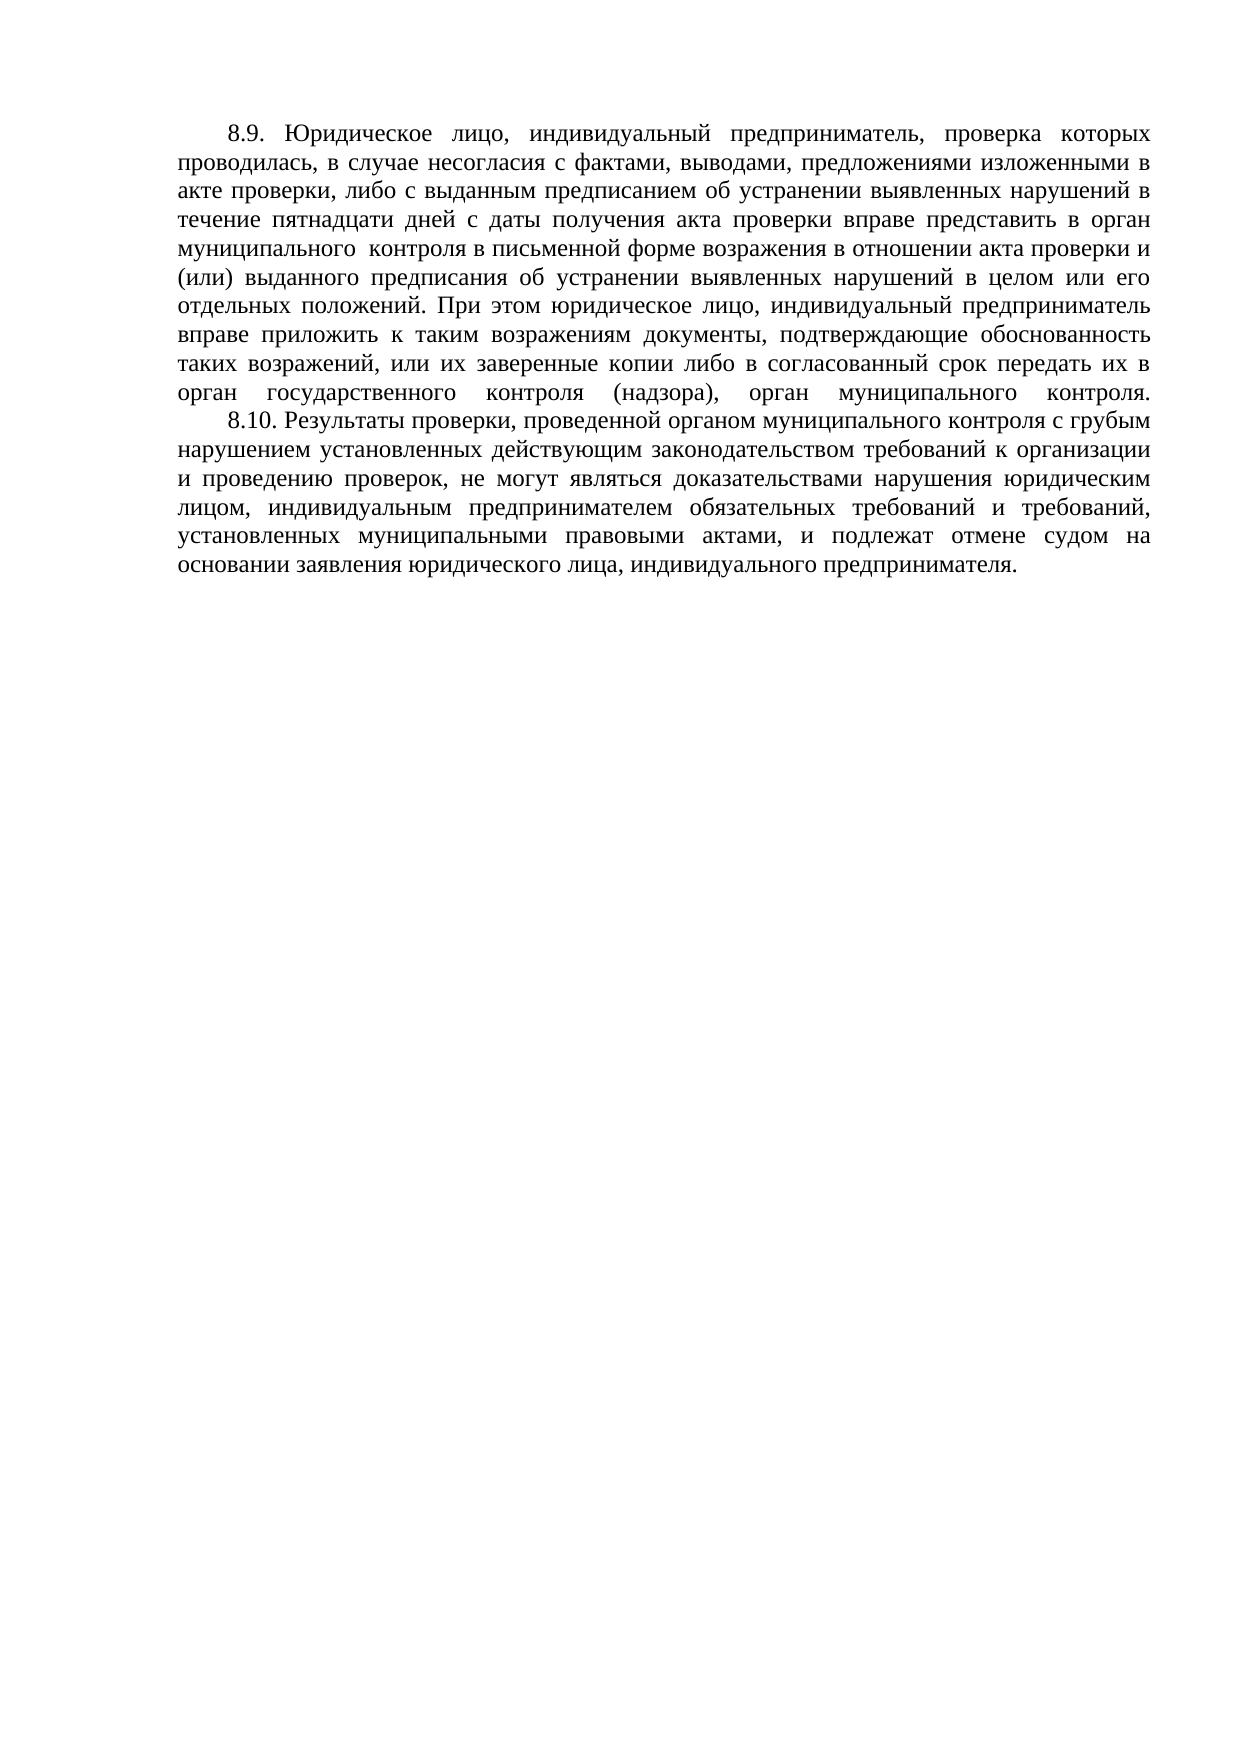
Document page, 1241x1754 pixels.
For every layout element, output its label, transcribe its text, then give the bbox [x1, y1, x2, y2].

text 8.9. Юридическое лицо, индивидуальный предприниматель, проверка которых проводилась, в случае несогласия с фактами, выводами, предложениями изложенными в акте проверки, либо с выданным предписанием об устранении выявленных нарушений в течение пятнадцати дней с даты получения акта проверки вправе представить в орган муниципального контроля в письменной форме возражения в отношении акта проверки и (или) выданного предписания об устранении выявленных нарушений в целом или его отдельных положений. При этом юридическое лицо, индивидуальный предприниматель вправе приложить к таким возражениям документы, подтверждающие обоснованность таких возражений, или их заверенные копии либо в согласованный срок передать их в орган государственного контроля (надзора), орган муниципального контроля. 8.10. Результаты проверки, проведенной органом муниципального контроля с грубым нарушением установленных действующим законодательством требований к организации и проведению проверок, не могут являться доказательствами нарушения юридическим лицом, индивидуальным предпринимателем обязательных требований и требований, установленных муниципальными правовыми актами, и подлежат отмене судом на основании заявления юридического лица, индивидуального предпринимателя. [177, 118, 1152, 578]
